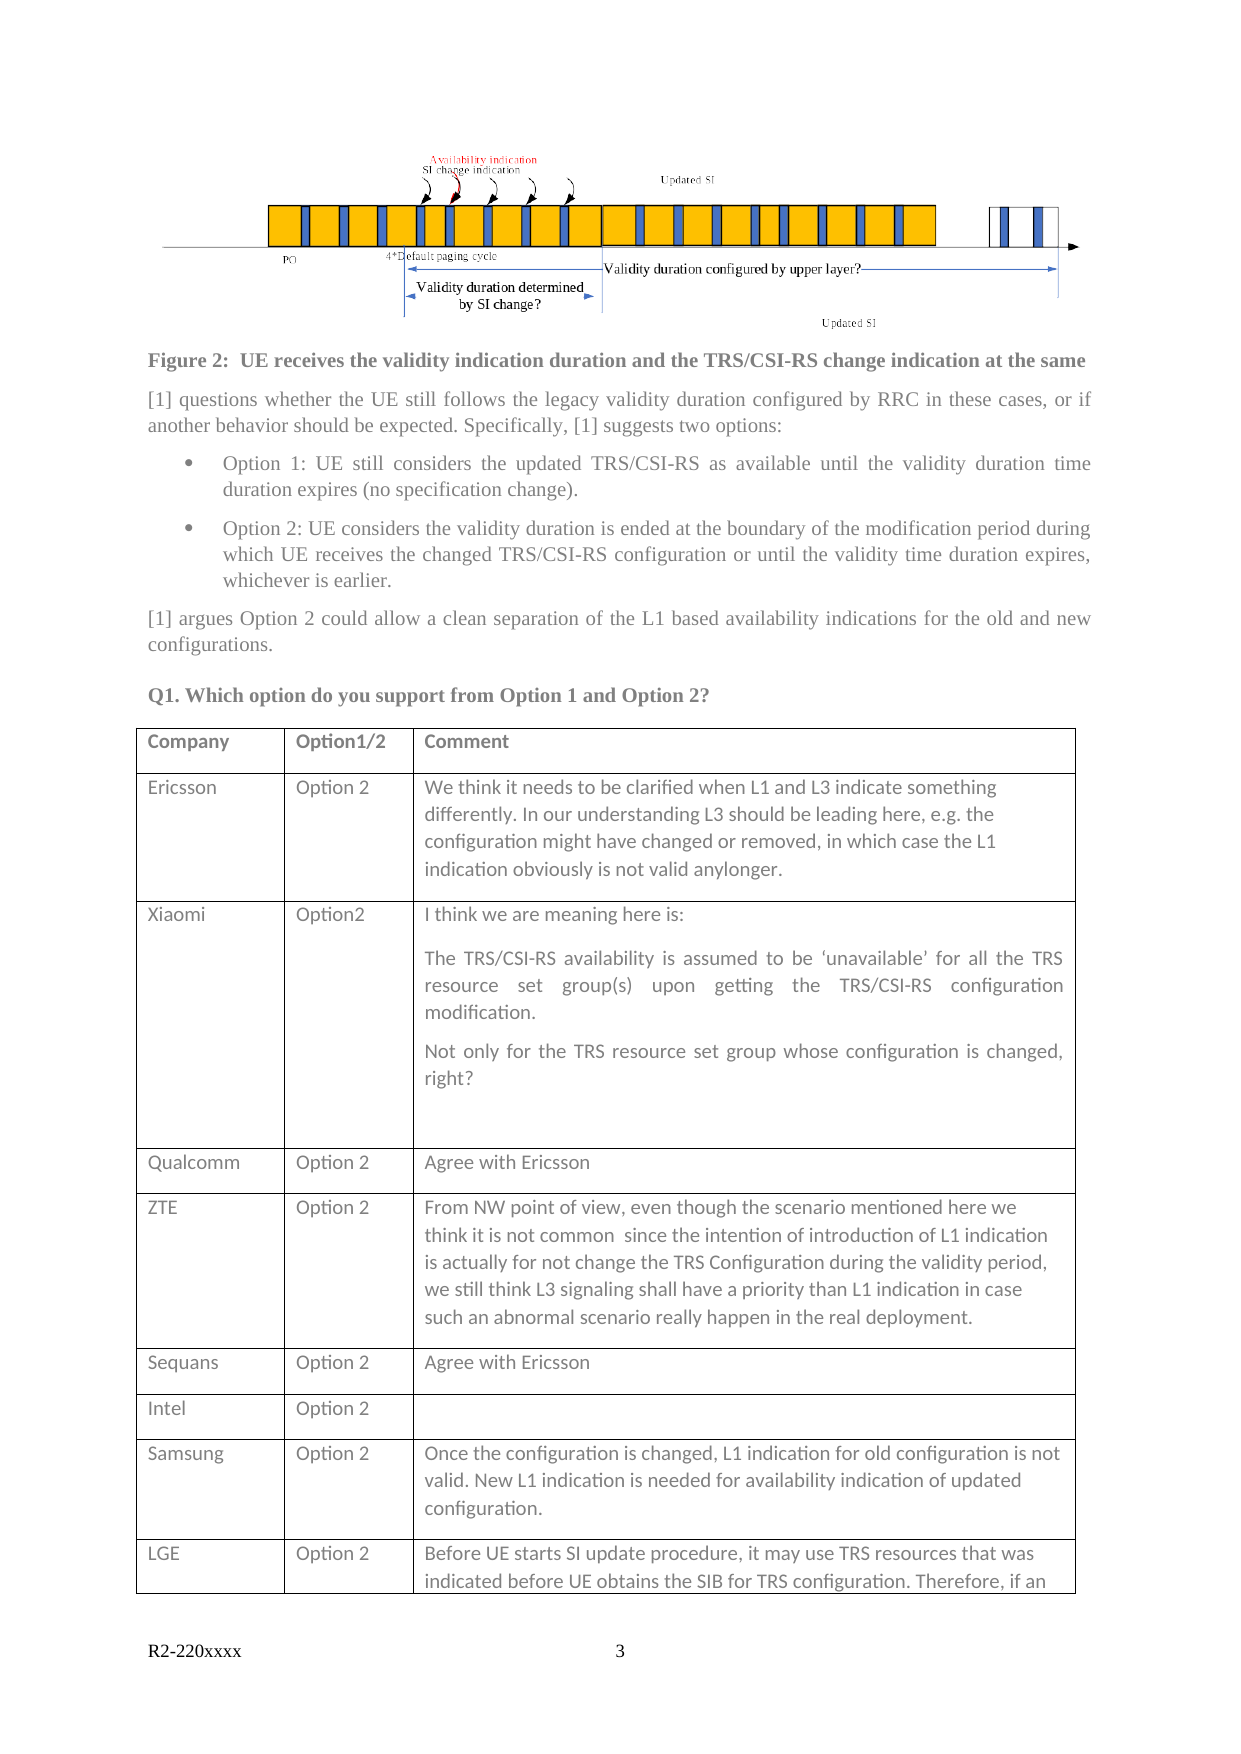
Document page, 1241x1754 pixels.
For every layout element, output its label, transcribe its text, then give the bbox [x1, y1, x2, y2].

table_cell We think it needs to be clarified when L1 and L3 indicate something differently. In our understanding L3 should be leading here, e.g. the configuration might have changed or removed, in which case the L1 indication obviously is not valid anylonger. [414, 774, 1075, 901]
table_cell ZTE [137, 1194, 284, 1348]
table_cell Option2 [285, 902, 413, 1148]
table_cell Option 2 [285, 1349, 413, 1394]
table_cell Agree with Ericsson [414, 1349, 1075, 1394]
table_cell Option 2 [285, 1149, 413, 1193]
text [1] questions whether the UE still follows the legacy validity duration configured by RRC in these cases, or if another behavior should be expected. Specifically, [1] suggests two options: [148, 387, 1092, 437]
table_cell Option 2 [285, 1194, 413, 1348]
table_header Option1/2 [285, 729, 413, 773]
table_cell Ericsson [137, 774, 284, 901]
table_cell Xiaomi [137, 902, 284, 1148]
table_cell Sequans [137, 1349, 284, 1394]
list Option 2: UE considers the validity duration is ended at the boundary of the modification period during which UE receives the changed TRS/CSI-RS configuration or until the validity time duration expires, whichever is earlier. [185, 516, 1092, 592]
table_cell Option 2 [285, 1440, 413, 1539]
table_cell Option 2 [285, 774, 413, 901]
table_cell Agree with Ericsson [414, 1149, 1075, 1193]
table_cell Option 2 [285, 1395, 413, 1439]
table_cell Samsung [137, 1440, 284, 1539]
table_cell Option 2 [285, 1540, 413, 1593]
text Q1. Which option do you support from Option 1 and Option 2? [148, 683, 1092, 707]
table_cell I think we are meaning here is: The TRS/CSI-RS availability is assumed to be ‘unavailable’ for all the TRS resource set group(s) upon getting the TRS/CSI-RS configuration modification. Not only for the TRS resource set group whose configuration is changed, right? [414, 902, 1075, 1148]
table_cell Qualcomm [137, 1149, 284, 1193]
table_cell LGE [137, 1540, 284, 1593]
table_header Company [137, 729, 284, 773]
table_cell From NW point of view, even though the scenario mentioned here we think it is not common since the intention of introduction of L1 indication is actually for not change the TRS Configuration during the validity period, we still think L3 signaling shall have a priority than L1 indication in case such an abnormal scenario really happen in the real deployment. [414, 1194, 1075, 1348]
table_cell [414, 1540, 1075, 1593]
table_cell Once the configuration is changed, L1 indication for old configuration is not valid. New L1 indication is needed for availability indication of updated configuration. [414, 1440, 1075, 1539]
list Option 1: UE still considers the updated TRS/CSI-RS as available until the validity duration time duration expires (no specification change). [185, 451, 1092, 501]
text Figure 2: UE receives the validity indication duration and the TRS/CSI-RS change indication at the same [148, 348, 1092, 372]
table_cell Intel [137, 1395, 284, 1439]
text [1] argues Option 2 could allow a clean separation of the L1 based availability indications for the old and new configurations. [148, 606, 1092, 656]
table_header Comment [414, 729, 1075, 773]
table_cell [414, 1395, 1075, 1439]
